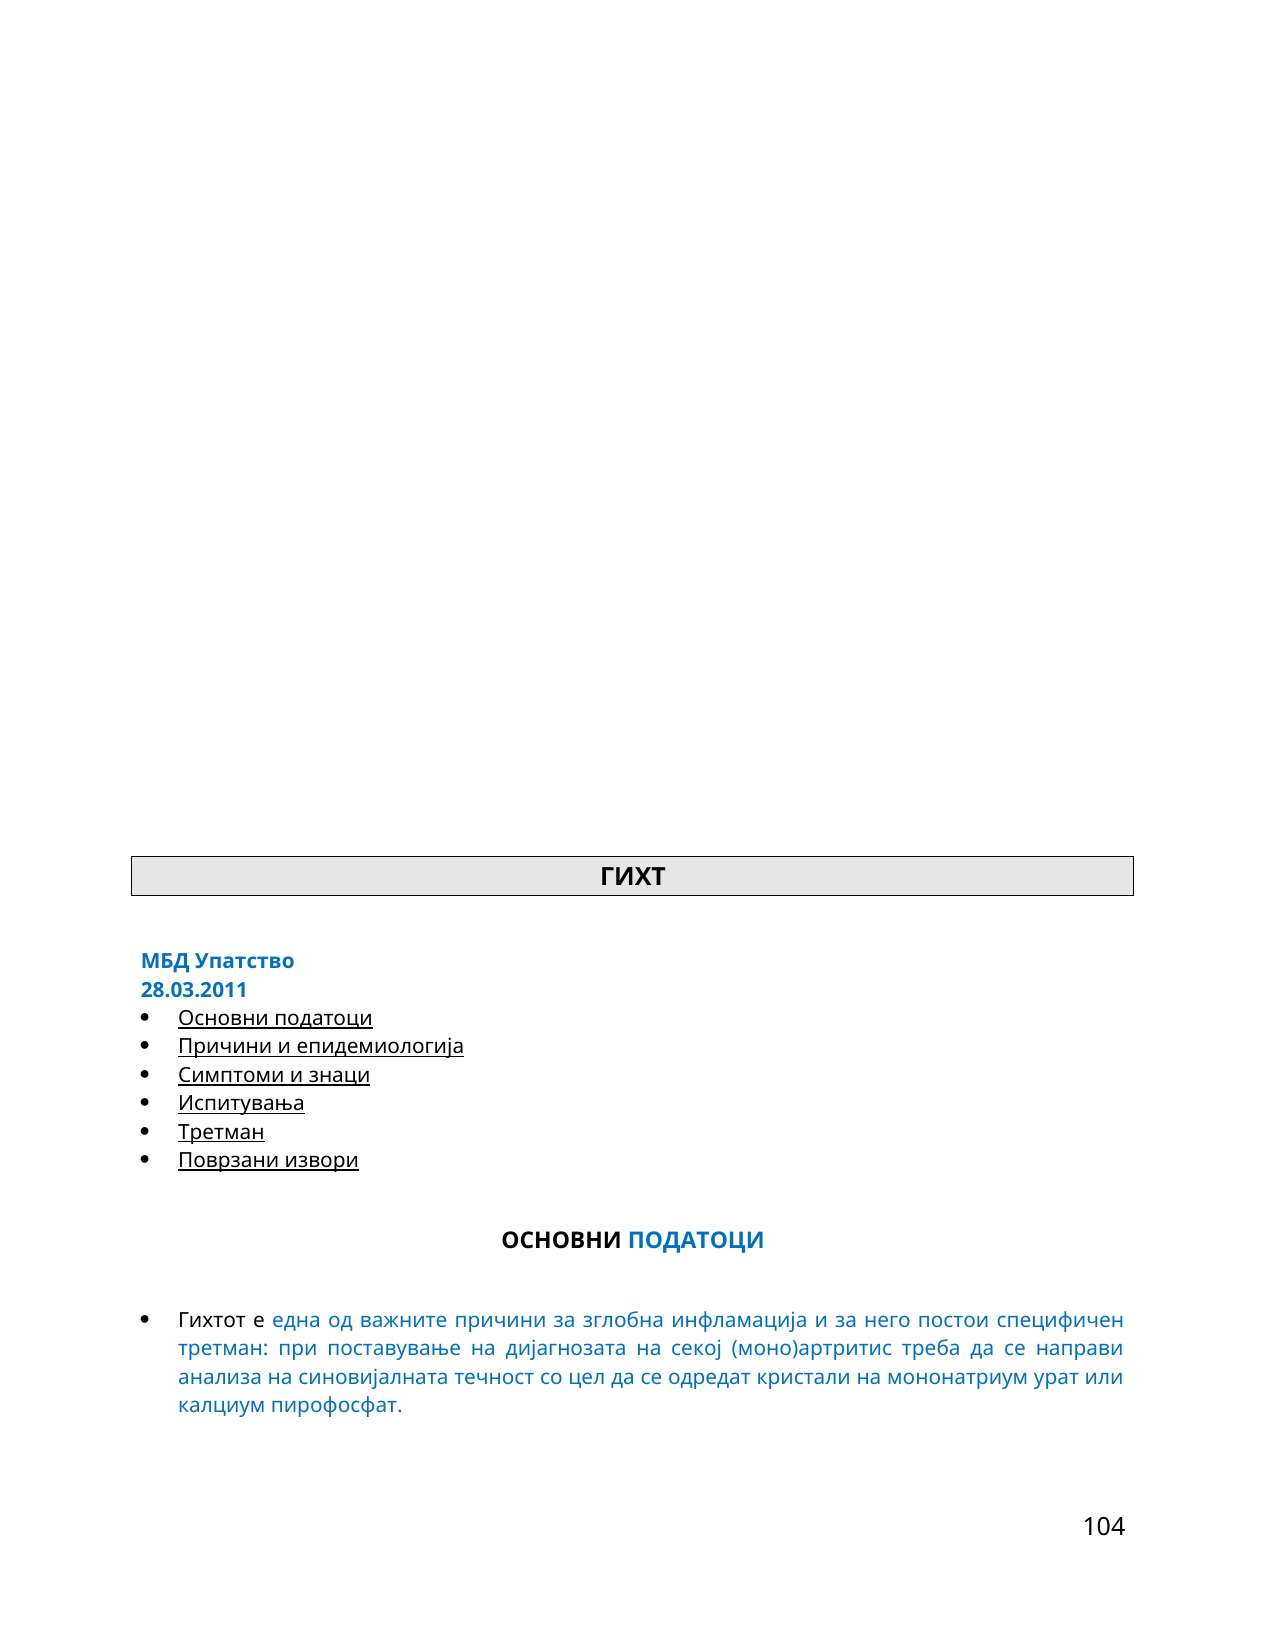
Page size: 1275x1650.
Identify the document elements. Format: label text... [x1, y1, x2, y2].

text 28.03.2011 [141, 975, 1125, 1003]
list Симптоми и знаци [141, 1060, 1125, 1088]
text МБД Упатство [141, 946, 1125, 975]
list ОСНОВНИ ПОДАТОЦИ [141, 1224, 1125, 1255]
list Третман [141, 1117, 1125, 1145]
list Причини и епидемиологија [141, 1032, 1125, 1060]
text ГИХТ [132, 857, 1133, 895]
list Поврзани извори [141, 1145, 1125, 1174]
list Основни податоци [141, 1003, 1125, 1032]
list Гихтот е една од важните причини за зглобна инфламација и за него постои специфичен третман: при поставување на дијагнозата на секој (моно)артритис треба да се направи анализа на синовијалната течност со цел да се одредат кристали на мононатриум урат или калциум пирофосфат. [141, 1305, 1125, 1419]
list Испитувања [141, 1088, 1125, 1117]
